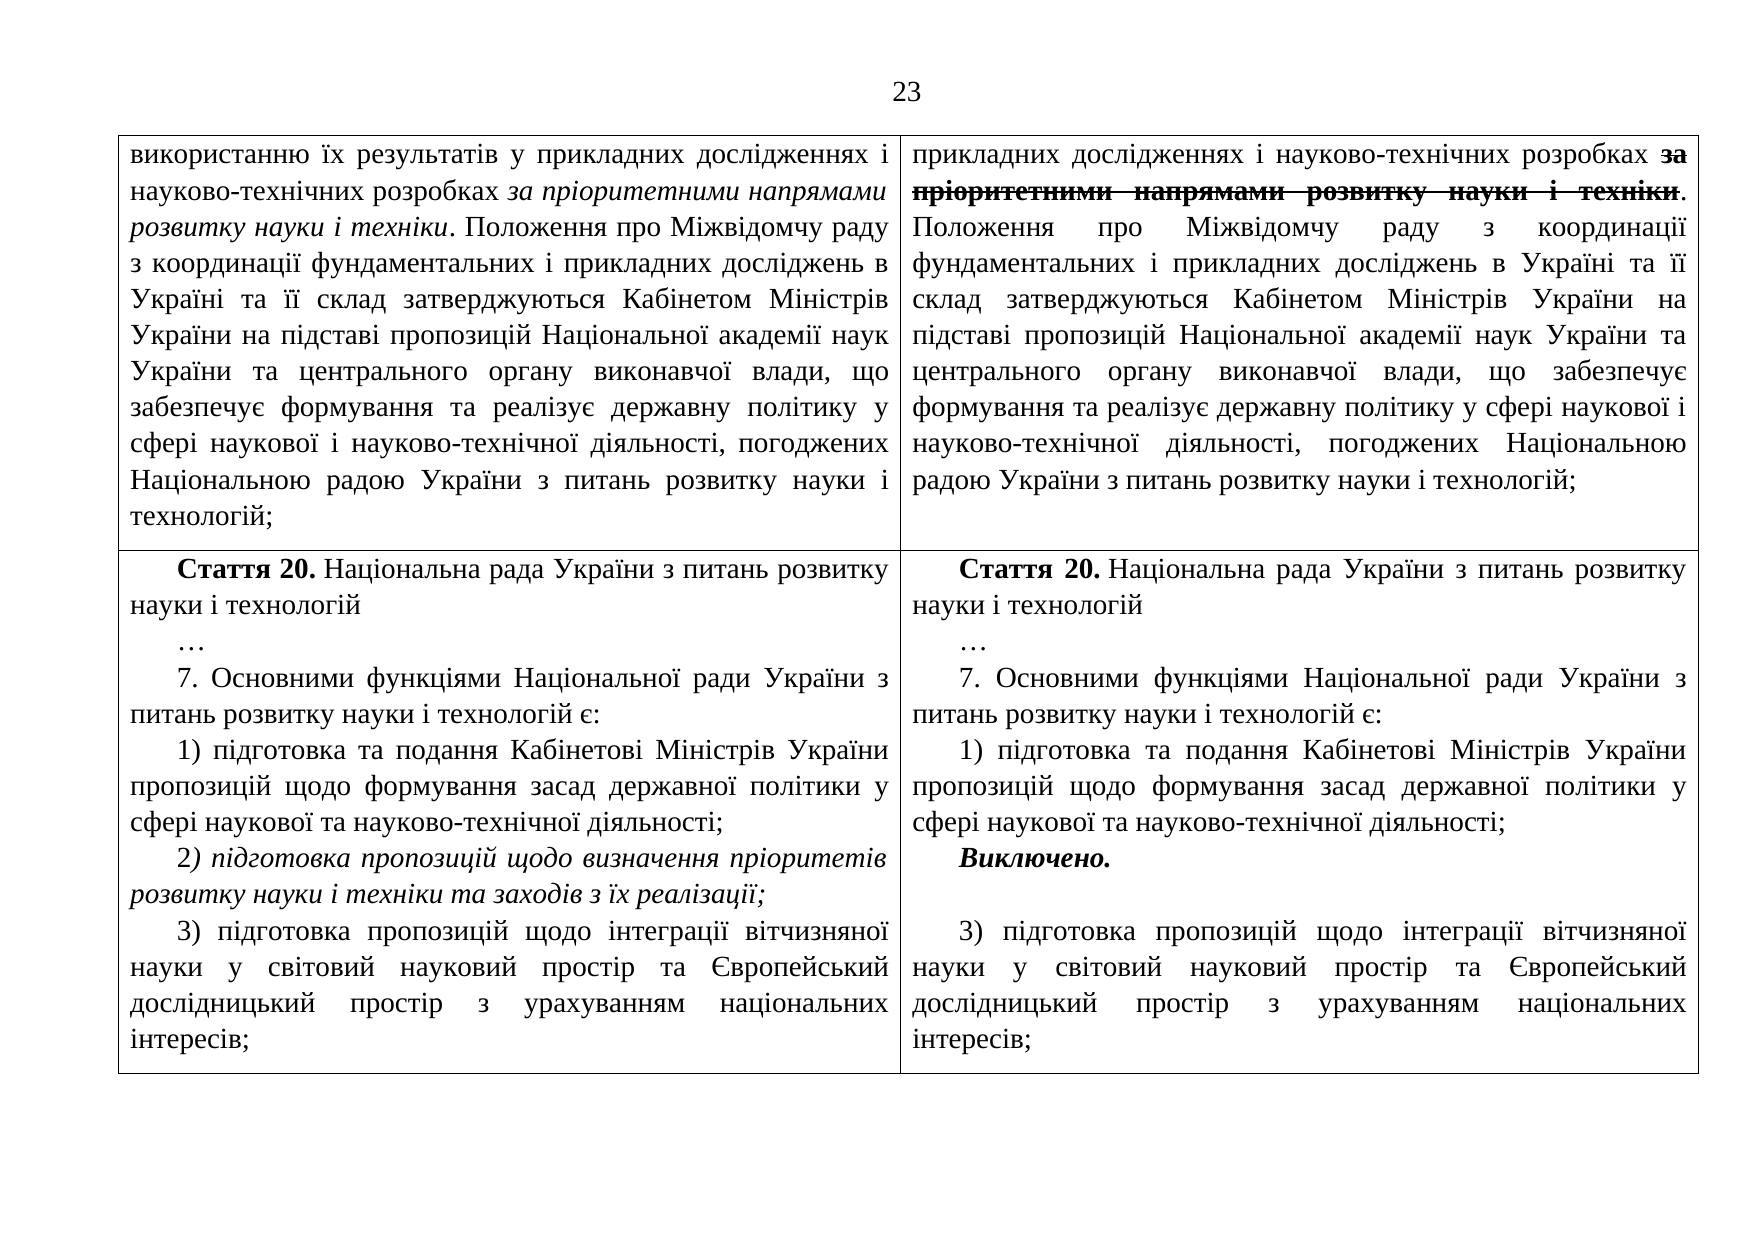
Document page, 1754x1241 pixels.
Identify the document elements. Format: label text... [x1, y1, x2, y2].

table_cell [119, 551, 900, 1072]
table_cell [901, 551, 1698, 1072]
